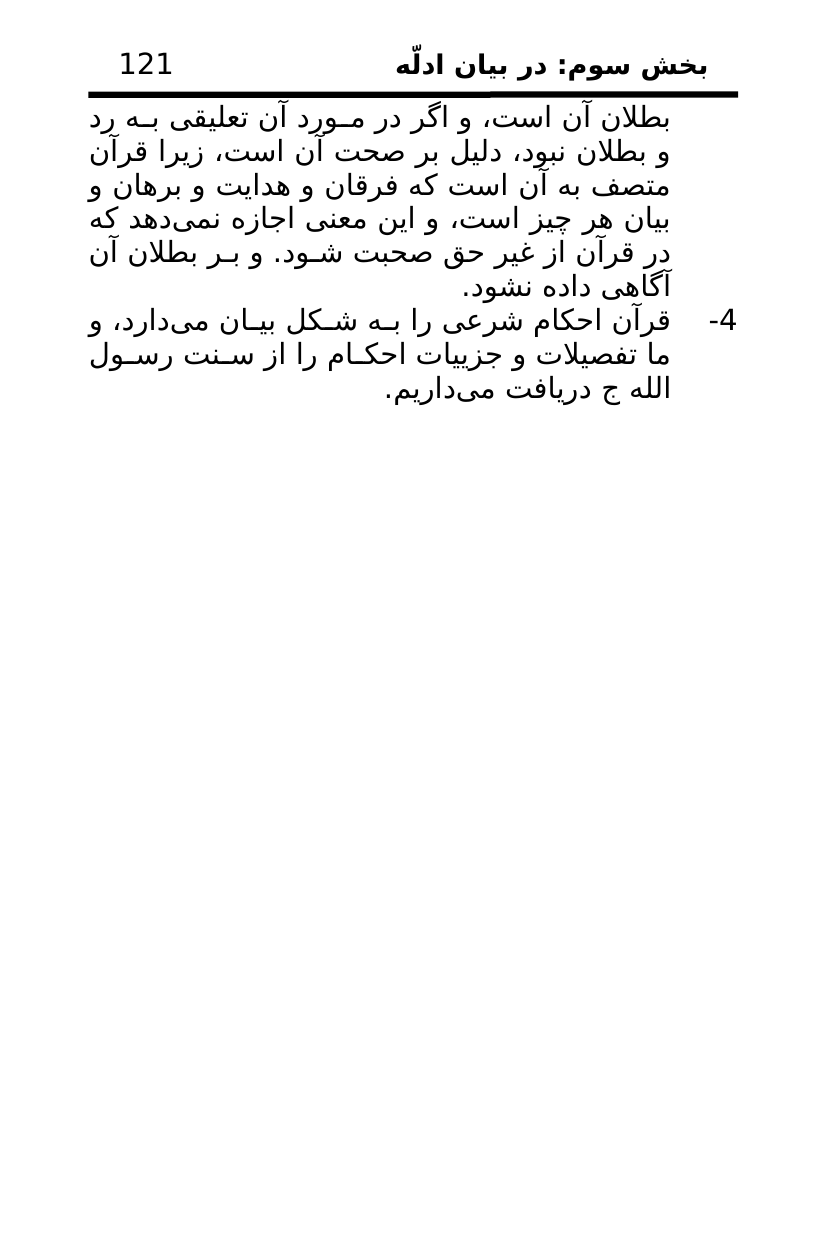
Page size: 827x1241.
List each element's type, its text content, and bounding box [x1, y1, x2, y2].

list قرآن احکام شرعی را به شکل بیان می‌دارد، و ما تفصیلات و جزییات احکام را از سنت رسول الله ج دریافت می‌داریم. [89, 304, 708, 406]
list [89, 100, 708, 304]
